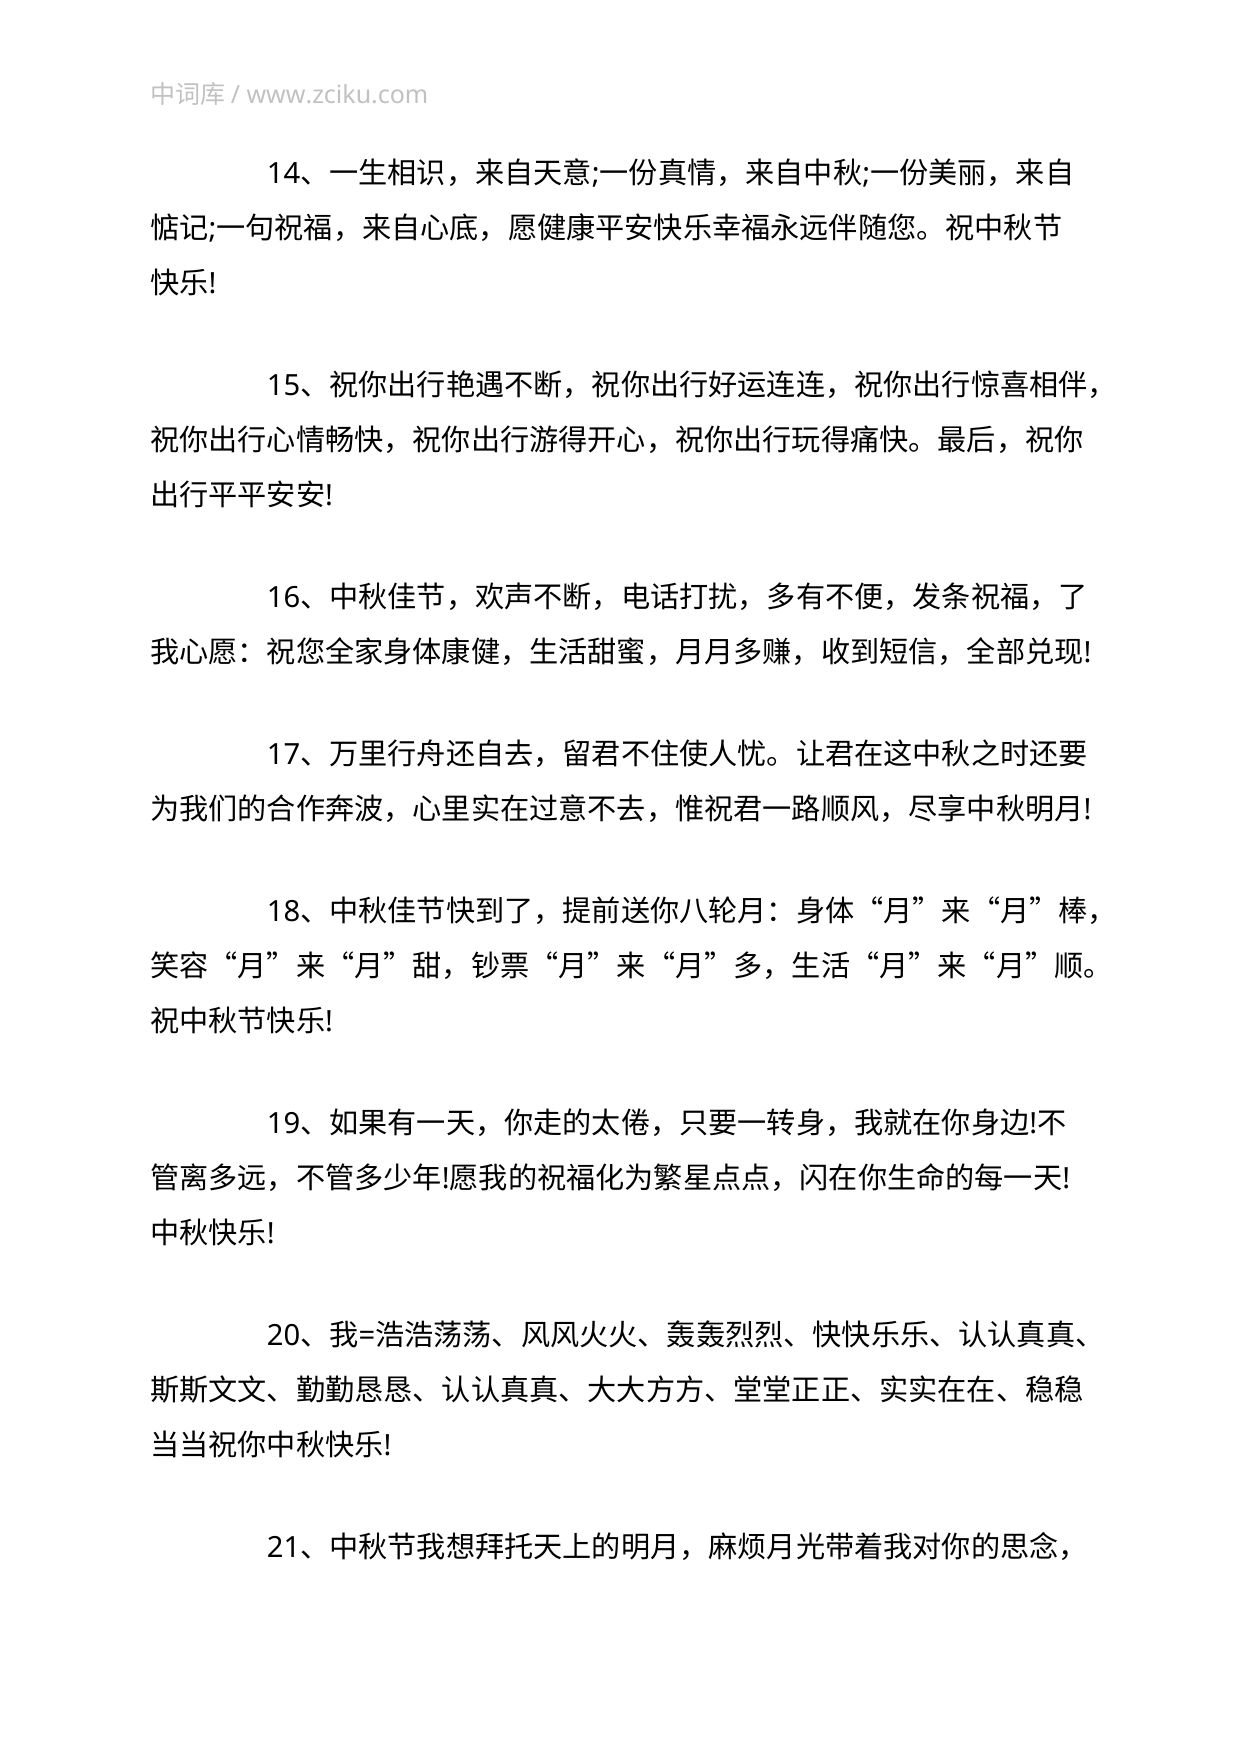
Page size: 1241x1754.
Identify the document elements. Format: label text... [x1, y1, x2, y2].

text 17、万里行舟还自去，留君不住使人忧。让君在这中秋之时还要为我们的合作奔波，心里实在过意不去，惟祝君一路顺风，尽享中秋明月! [150, 731, 1090, 828]
text 19、如果有一天，你走的太倦，只要一转身，我就在你身边!不管离多远，不管多少年!愿我的祝福化为繁星点点，闪在你生命的每一天!中秋快乐! [150, 1100, 1090, 1252]
text 15、祝你出行艳遇不断，祝你出行好运连连，祝你出行惊喜相伴，祝你出行心情畅快，祝你出行游得开心，祝你出行玩得痛快。最后，祝你出行平平安安! [150, 362, 1090, 514]
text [150, 1523, 1090, 1566]
text 14、一生相识，来自天意;一份真情，来自中秋;一份美丽，来自惦记;一句祝福，来自心底，愿健康平安快乐幸福永远伴随您。祝中秋节快乐! [150, 150, 1090, 302]
text 20、我=浩浩荡荡、风风火火、轰轰烈烈、快快乐乐、认认真真、斯斯文文、勤勤恳恳、认认真真、大大方方、堂堂正正、实实在在、稳稳当当祝你中秋快乐! [150, 1312, 1090, 1464]
text 16、中秋佳节，欢声不断，电话打扰，多有不便，发条祝福，了我心愿：祝您全家身体康健，生活甜蜜，月月多赚，收到短信，全部兑现! [150, 574, 1090, 671]
text 18、中秋佳节快到了，提前送你八轮月：身体“月”来“月”棒，笑容“月”来“月”甜，钞票“月”来“月”多，生活“月”来“月”顺。祝中秋节快乐! [150, 888, 1090, 1040]
